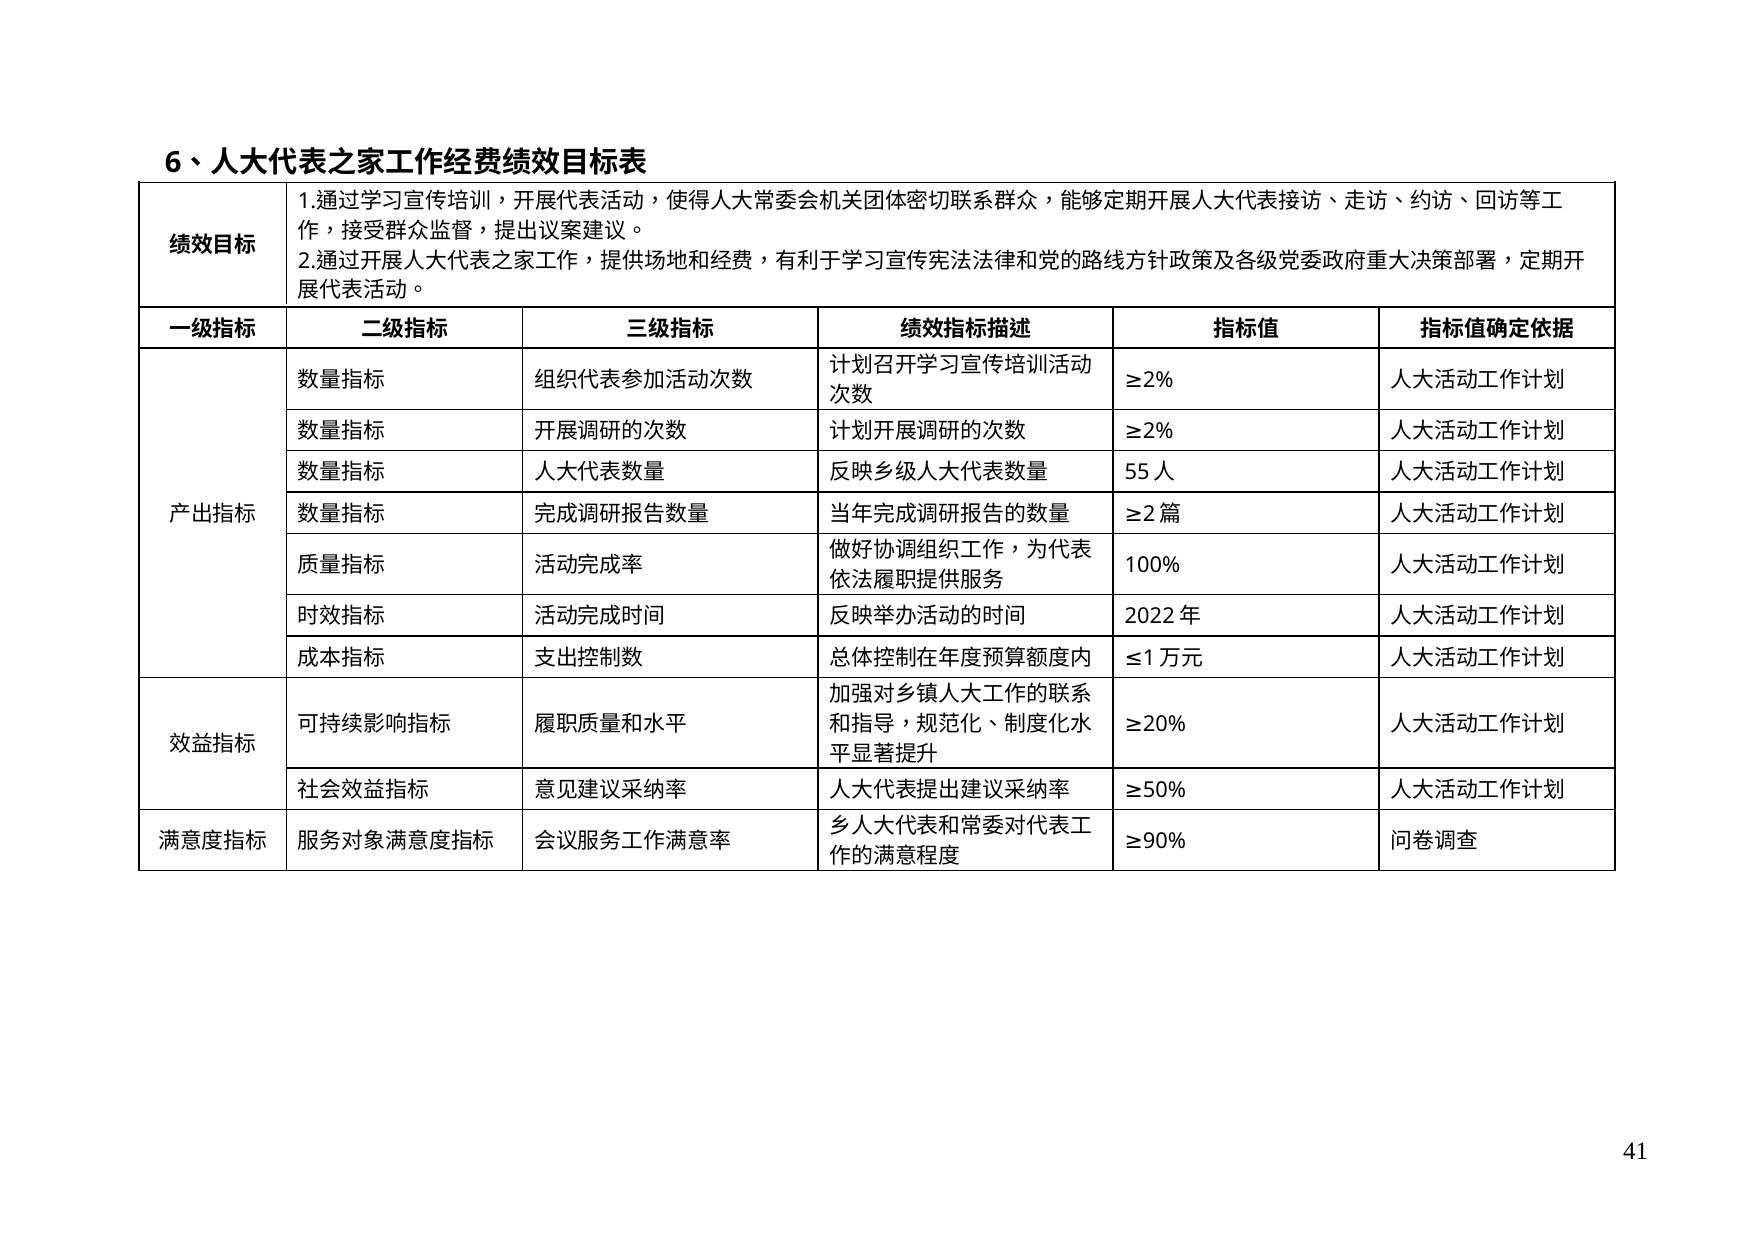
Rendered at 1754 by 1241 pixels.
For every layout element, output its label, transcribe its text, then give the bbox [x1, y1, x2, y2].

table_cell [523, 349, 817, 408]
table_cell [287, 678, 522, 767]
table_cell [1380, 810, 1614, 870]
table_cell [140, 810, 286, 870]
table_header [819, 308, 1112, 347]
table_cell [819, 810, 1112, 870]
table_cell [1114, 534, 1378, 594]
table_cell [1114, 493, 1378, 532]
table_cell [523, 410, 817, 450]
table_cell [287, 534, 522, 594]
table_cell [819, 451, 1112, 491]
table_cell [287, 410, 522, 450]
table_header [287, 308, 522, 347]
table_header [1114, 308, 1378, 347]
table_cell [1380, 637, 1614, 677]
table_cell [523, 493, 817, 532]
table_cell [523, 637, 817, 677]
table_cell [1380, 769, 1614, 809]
text 6、人大代表之家工作经费绩效目标表 [106, 142, 1648, 181]
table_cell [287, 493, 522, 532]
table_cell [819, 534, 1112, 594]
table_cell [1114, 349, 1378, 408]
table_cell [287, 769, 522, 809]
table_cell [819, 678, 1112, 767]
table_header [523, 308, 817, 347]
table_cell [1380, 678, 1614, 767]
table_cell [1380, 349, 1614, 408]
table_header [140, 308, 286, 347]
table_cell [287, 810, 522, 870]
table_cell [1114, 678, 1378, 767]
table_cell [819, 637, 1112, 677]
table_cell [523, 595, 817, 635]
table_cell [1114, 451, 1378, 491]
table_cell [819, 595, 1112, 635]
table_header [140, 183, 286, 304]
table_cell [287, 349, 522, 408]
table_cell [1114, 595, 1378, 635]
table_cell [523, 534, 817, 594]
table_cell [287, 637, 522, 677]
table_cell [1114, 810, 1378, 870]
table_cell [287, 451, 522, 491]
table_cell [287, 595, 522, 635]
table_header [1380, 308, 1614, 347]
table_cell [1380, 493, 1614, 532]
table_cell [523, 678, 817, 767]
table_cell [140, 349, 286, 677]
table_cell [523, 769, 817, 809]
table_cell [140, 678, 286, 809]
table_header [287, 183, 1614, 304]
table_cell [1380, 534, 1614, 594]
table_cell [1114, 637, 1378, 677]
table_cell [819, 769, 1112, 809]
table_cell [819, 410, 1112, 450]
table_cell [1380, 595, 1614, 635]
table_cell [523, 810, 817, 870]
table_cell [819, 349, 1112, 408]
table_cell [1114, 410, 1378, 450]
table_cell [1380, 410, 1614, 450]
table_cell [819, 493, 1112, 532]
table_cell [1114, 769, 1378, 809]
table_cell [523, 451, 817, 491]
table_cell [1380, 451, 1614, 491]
